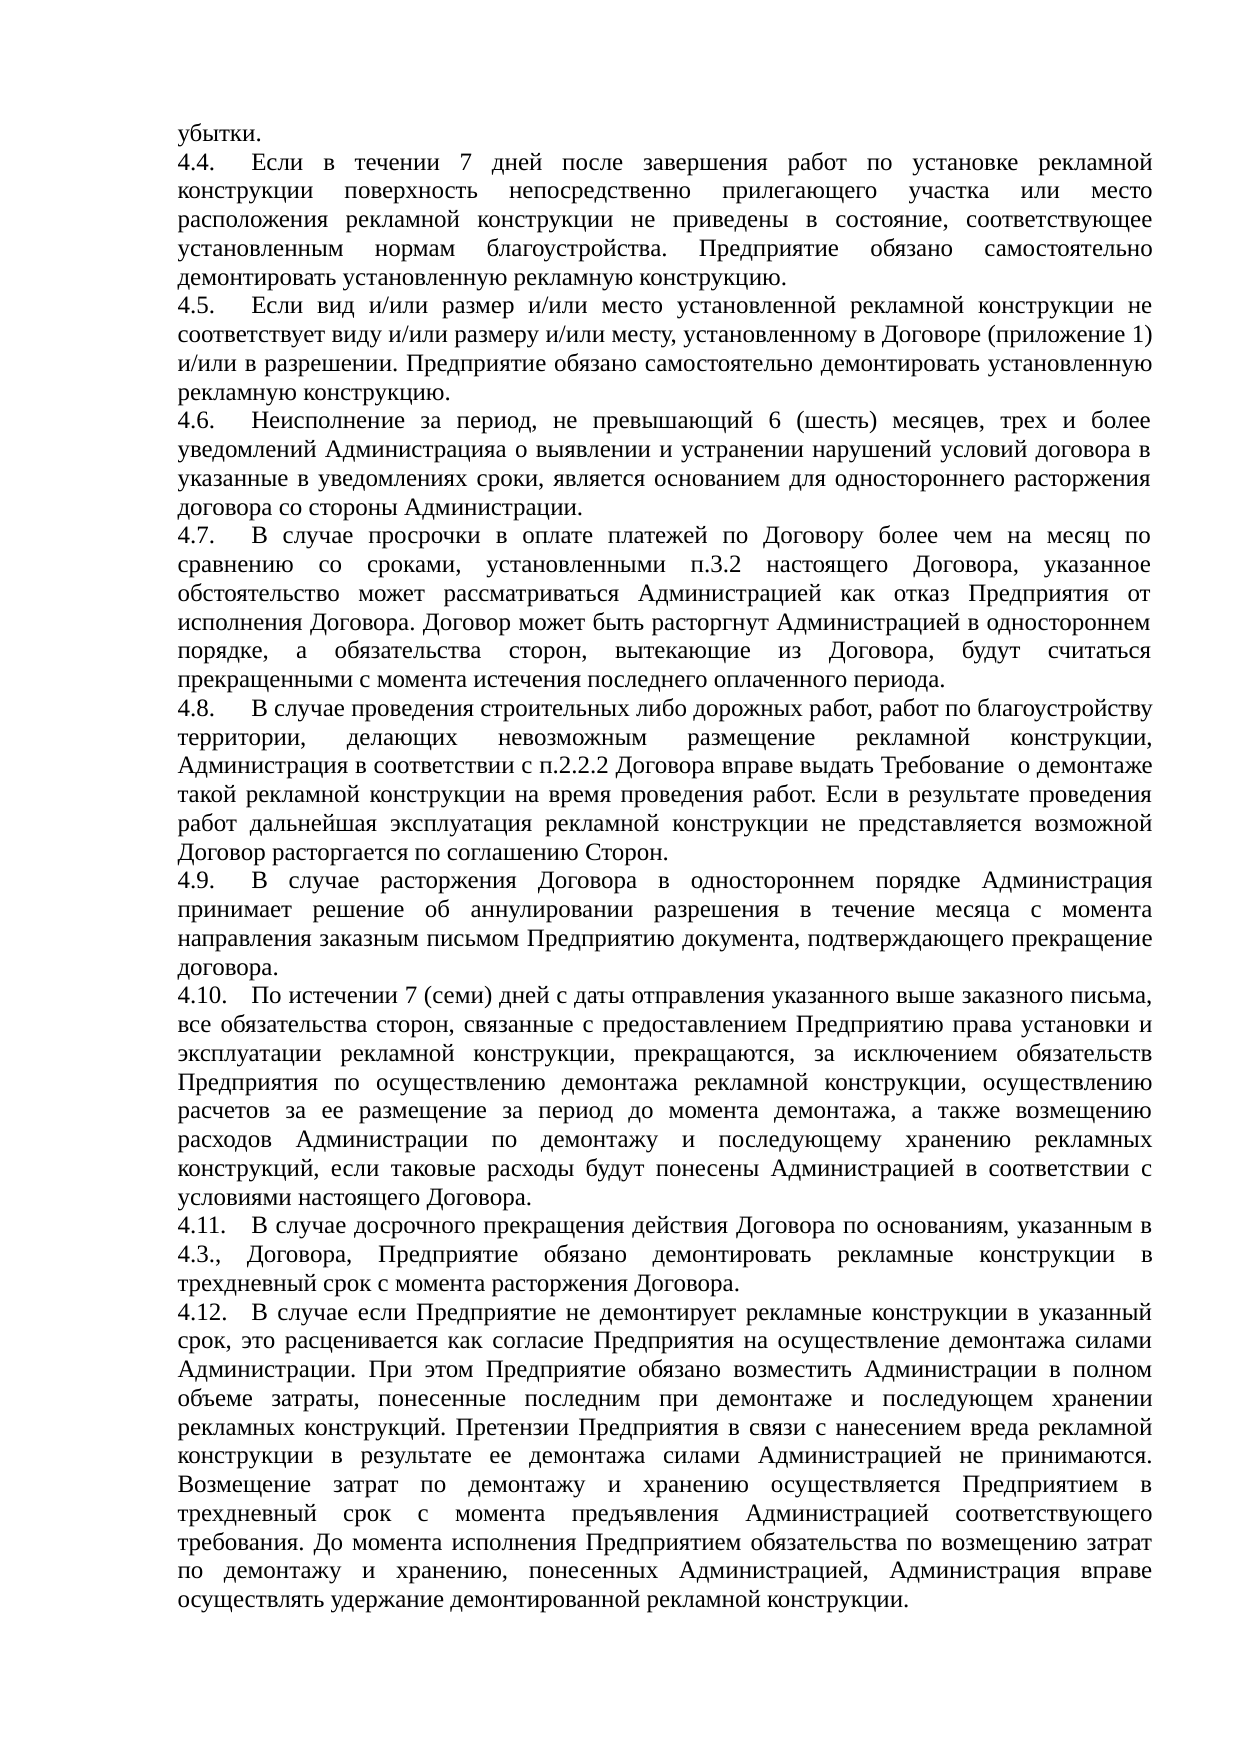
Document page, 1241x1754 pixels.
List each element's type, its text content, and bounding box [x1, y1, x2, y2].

list В случае проведения строительных либо дорожных работ, работ по благоустройству территории, делающих невозможным размещение рекламной конструкции, Администрация в соответствии с п.2.2.2 Договора вправе выдать Требование о демонтаже такой рекламной конструкции на время проведения работ. Если в результате проведения работ дальнейшая эксплуатация рекламной конструкции не представляется возможной Договор расторгается по соглашению Сторон. [177, 693, 1153, 866]
list Если вид и/или размер и/или место установленной рекламной конструкции не соответствует виду и/или размеру и/или месту, установленному в Договоре (приложение 1) и/или в разрешении. Предприятие обязано самостоятельно демонтировать установленную рекламную конструкцию. [177, 291, 1153, 406]
list По истечении 7 (семи) дней с даты отправления указанного выше заказного письма, все обязательства сторон, связанные с предоставлением Предприятию права установки и эксплуатации рекламной конструкции, прекращаются, за исключением обязательств Предприятия по осуществлению демонтажа рекламной конструкции, осуществлению расчетов за ее размещение за период до момента демонтажа, а также возмещению расходов Администрации по демонтажу и последующему хранению рекламных конструкций, если таковые расходы будут понесены Администрацией в соответствии с условиями настоящего Договора. [177, 981, 1153, 1211]
list В случае расторжения Договора в одностороннем порядке Администрация принимает решение об аннулировании разрешения в течение месяца с момента направления заказным письмом Предприятию документа, подтверждающего прекращение договора. [177, 866, 1153, 981]
list Если в течении 7 дней после завершения работ по установке рекламной конструкции поверхность непосредственно прилегающего участка или место расположения рекламной конструкции не приведены в состояние, соответствующее установленным нормам благоустройства. Предприятие обязано самостоятельно демонтировать установленную рекламную конструкцию. [177, 147, 1153, 291]
list Неисполнение за период, не превышающий 6 (шесть) месяцев, трех и более уведомлений Администрацияа о выявлении и устранении нарушений условий договора в указанные в уведомлениях сроки, является основанием для одностороннего расторжения договора со стороны Администрации. [177, 406, 1152, 521]
list В случае если Предприятие не демонтирует рекламные конструкции в указанный срок, это расценивается как согласие Предприятия на осуществление демонтажа силами Администрации. При этом Предприятие обязано возместить Администрации в полном объеме затраты, понесенные последним при демонтаже и последующем хранении рекламных конструкций. Претензии Предприятия в связи с нанесением вреда рекламной конструкции в результате ее демонтажа силами Администрацией не принимаются. Возмещение затрат по демонтажу и хранению осуществляется Предприятием в трехдневный срок с момента предъявления Администрацией соответствующего требования. До момента исполнения Предприятием обязательства по возмещению затрат по демонтажу и хранению, понесенных Администрацией, Администрация вправе осуществлять удержание демонтированной рекламной конструкции. [177, 1297, 1153, 1613]
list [177, 118, 1153, 147]
list В случае досрочного прекращения действия Договора по основаниям, указанным в 4.3., Договора, Предприятие обязано демонтировать рекламные конструкции в трехдневный срок с момента расторжения Договора. [177, 1211, 1153, 1297]
list В случае просрочки в оплате платежей по Договору более чем на месяц по сравнению со сроками, установленными п.3.2 настоящего Договора, указанное обстоятельство может рассматриваться Администрацией как отказ Предприятия от исполнения Договора. Договор может быть расторгнут Администрацией в одностороннем порядке, а обязательства сторон, вытекающие из Договора, будут считаться прекращенными с момента истечения последнего оплаченного периода. [177, 521, 1152, 693]
